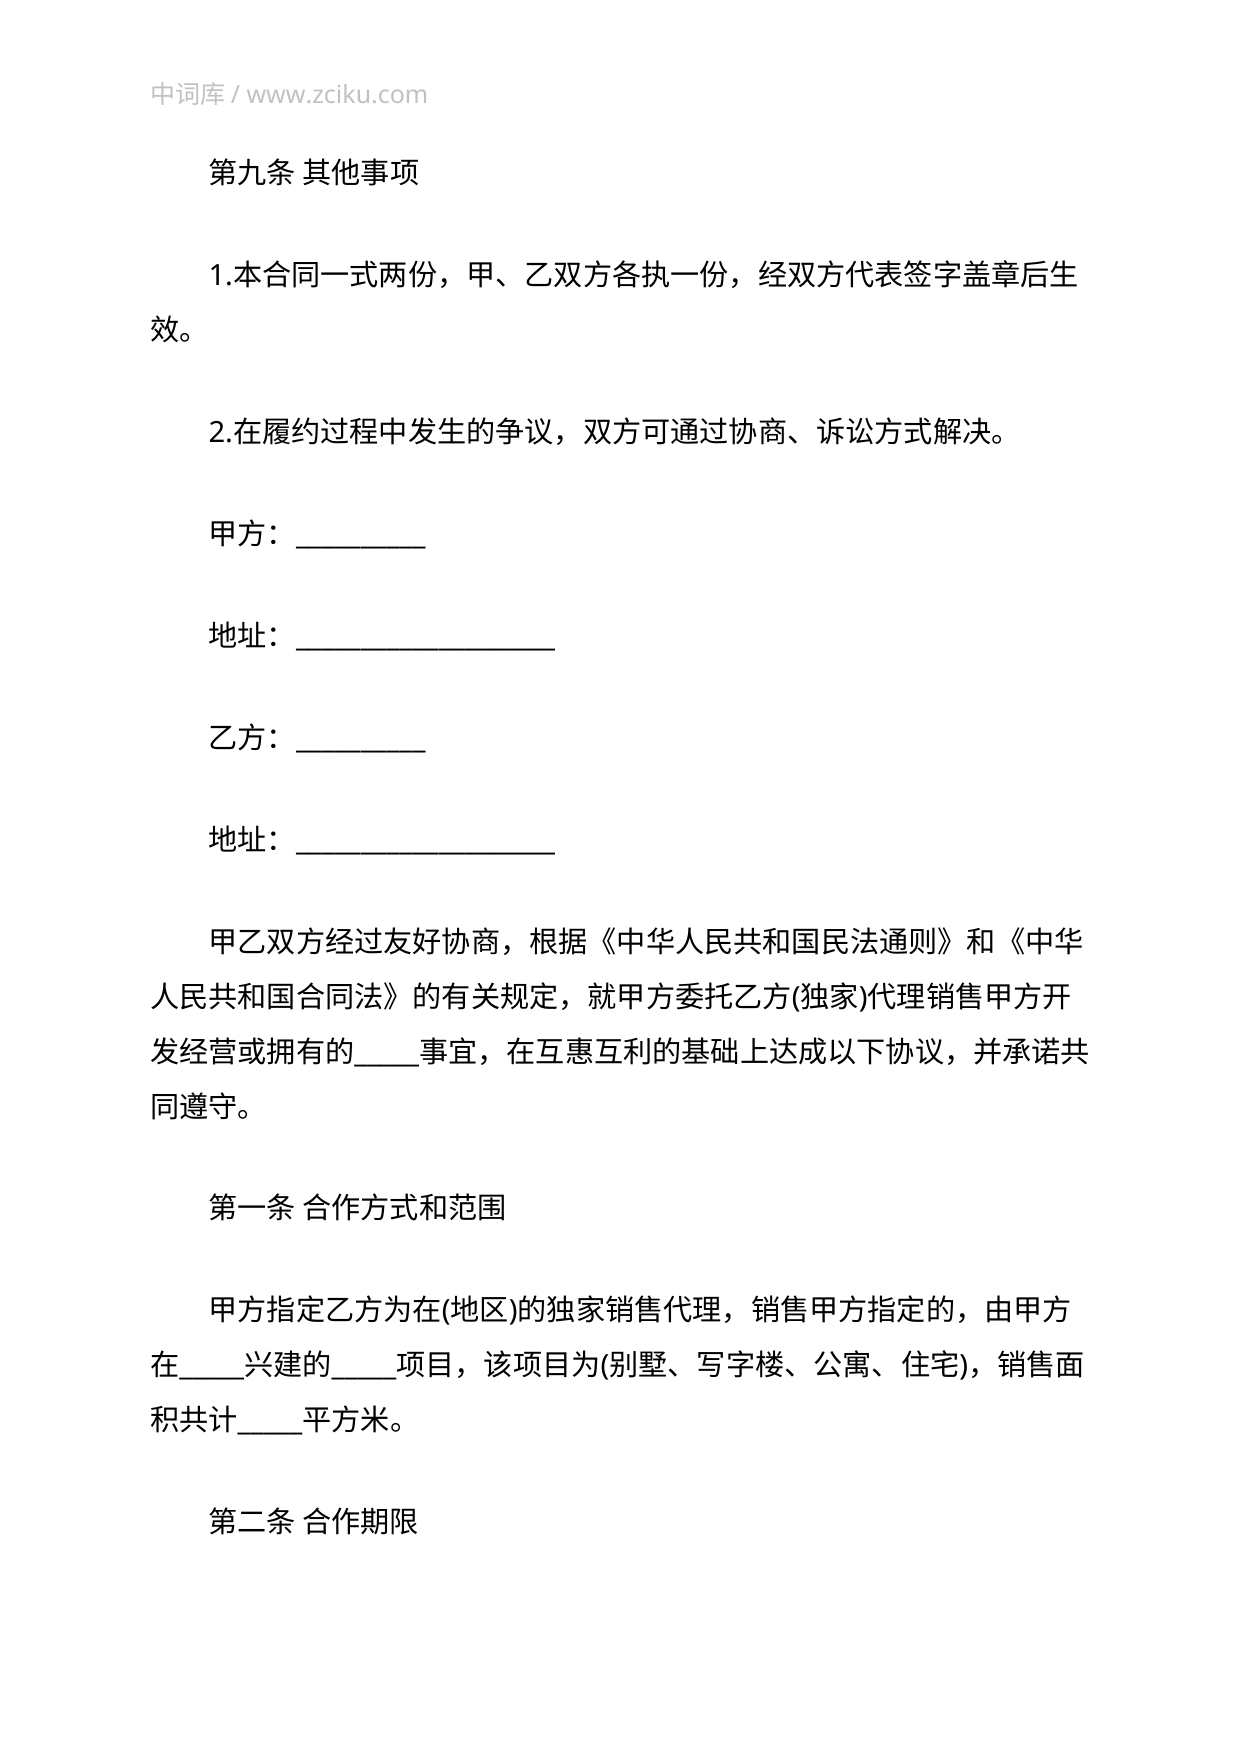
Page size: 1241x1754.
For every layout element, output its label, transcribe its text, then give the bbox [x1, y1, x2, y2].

text 甲方指定乙方为在(地区)的独家销售代理，销售甲方指定的，由甲方在_____兴建的_____项目，该项目为(别墅、写字楼、公寓、住宅)，销售面积共计_____平方米。 [150, 1287, 1090, 1439]
text 第九条 其他事项 [150, 150, 1090, 192]
text 1.本合同一式两份，甲、乙双方各执一份，经双方代表签字盖章后生效。 [150, 252, 1090, 349]
text 2.在履约过程中发生的争议，双方可通过协商、诉讼方式解决。 [150, 408, 1090, 451]
text 甲方：__________ [150, 511, 1090, 553]
text 第二条 合作期限 [150, 1499, 1090, 1541]
text 甲乙双方经过友好协商，根据《中华人民共和国民法通则》和《中华人民共和国合同法》的有关规定，就甲方委托乙方(独家)代理销售甲方开发经营或拥有的_____事宜，在互惠互利的基础上达成以下协议，并承诺共同遵守。 [150, 918, 1090, 1126]
text 乙方：__________ [150, 714, 1090, 757]
text 第一条 合作方式和范围 [150, 1185, 1090, 1227]
text 地址：____________________ [150, 612, 1090, 655]
text 地址：____________________ [150, 816, 1090, 859]
